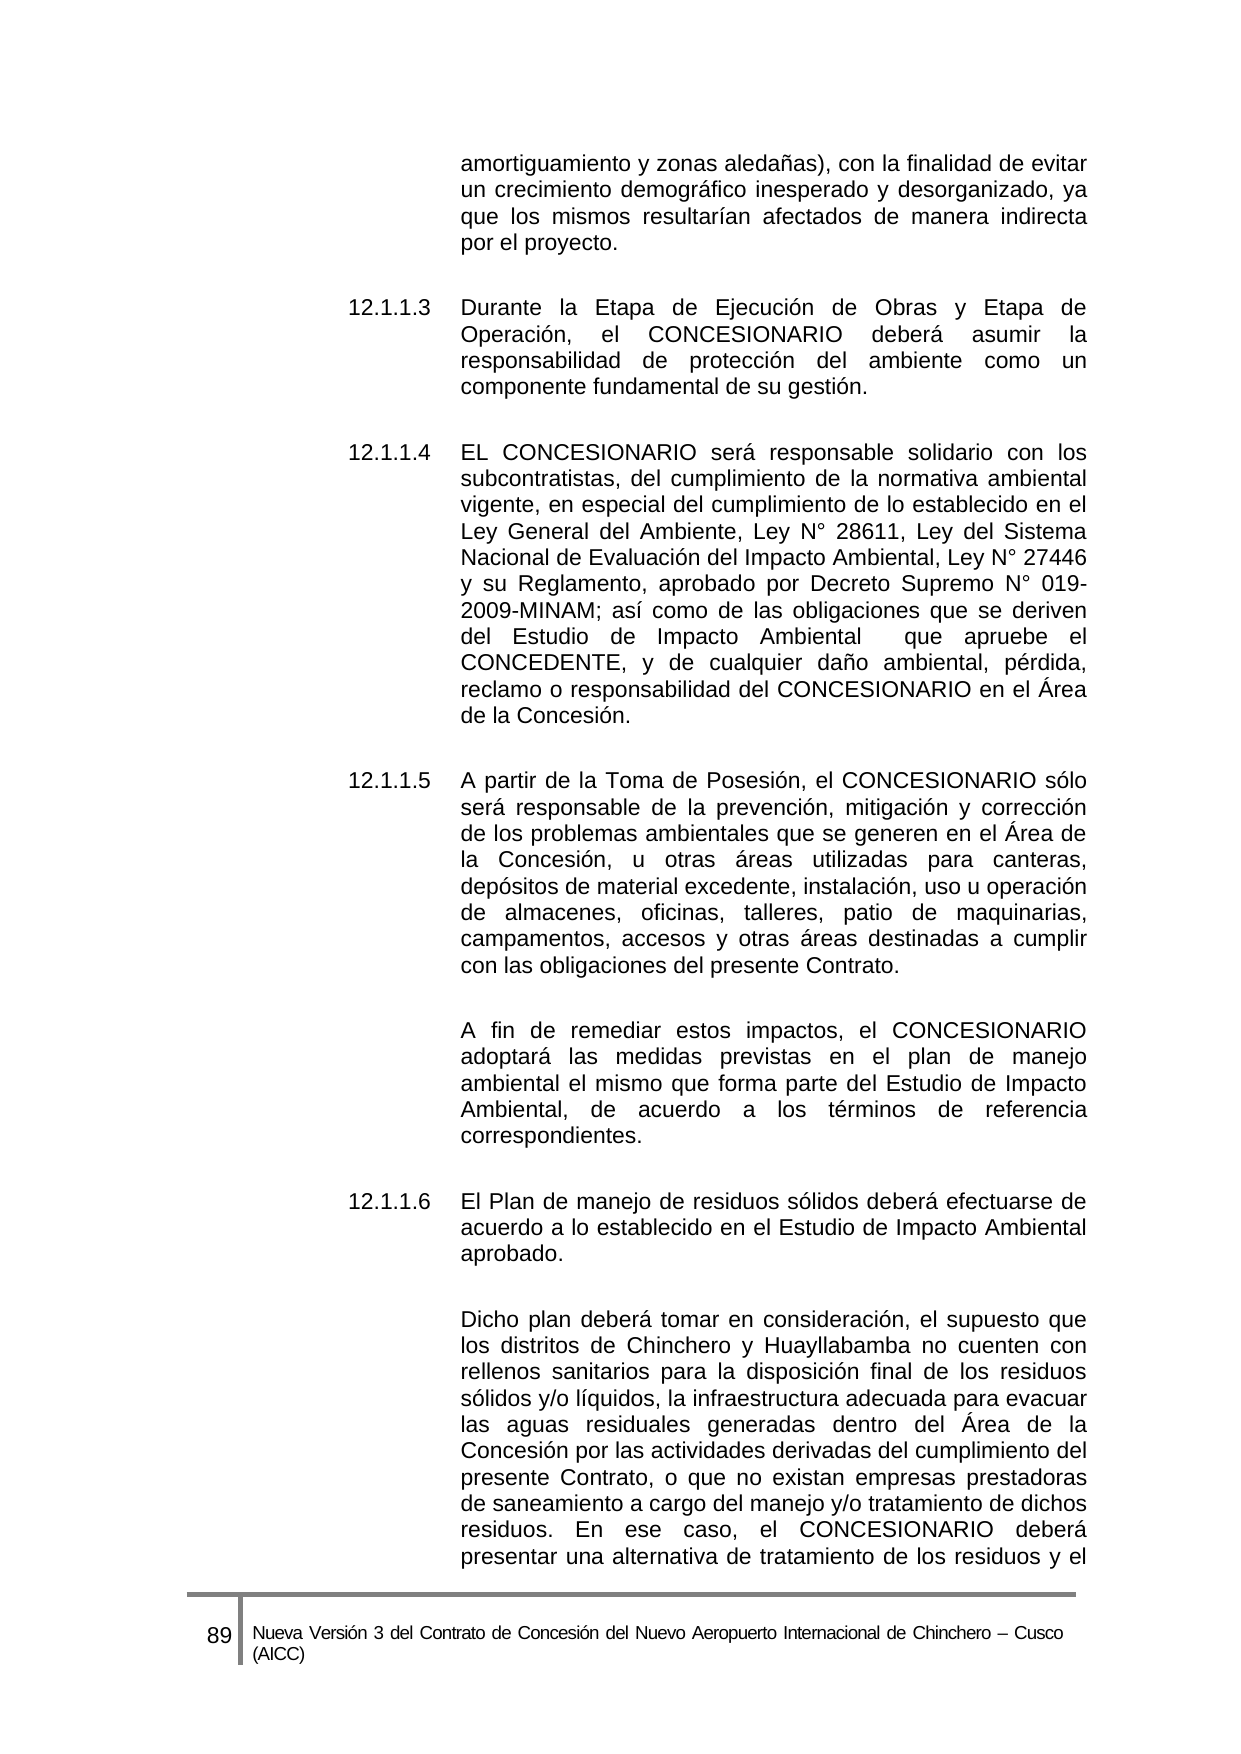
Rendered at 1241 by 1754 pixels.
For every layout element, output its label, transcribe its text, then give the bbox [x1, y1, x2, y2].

list EL CONCESIONARIO será responsable solidario con los subcontratistas, del cumplimiento de la normativa ambiental vigente, en especial del cumplimiento de lo establecido en el Ley General del Ambiente, Ley N° 28611, Ley del Sistema Nacional de Evaluación del Impacto Ambiental, Ley N° 27446 y su Reglamento, aprobado por Decreto Supremo N° 019-2009-MINAM; así como de las obligaciones que se deriven del Estudio de Impacto Ambiental que apruebe el CONCEDENTE, y de cualquier daño ambiental, pérdida, reclamo o responsabilidad del CONCESIONARIO en el Área de la Concesión. [348, 438, 1087, 728]
list El Plan de manejo de residuos sólidos deberá efectuarse de acuerdo a lo establecido en el Estudio de Impacto Ambiental aprobado. [348, 1188, 1087, 1267]
list Durante la Etapa de Ejecución de Obras y Etapa de Operación, el CONCESIONARIO deberá asumir la responsabilidad de protección del ambiente como un componente fundamental de su gestión. [348, 294, 1087, 400]
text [460, 1306, 1087, 1569]
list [348, 150, 1087, 255]
text A fin de remediar estos impactos, el CONCESIONARIO adoptará las medidas previstas en el plan de manejo ambiental el mismo que forma parte del Estudio de Impacto Ambiental, de acuerdo a los términos de referencia correspondientes. [460, 1017, 1087, 1149]
list A partir de la Toma de Posesión, el CONCESIONARIO sólo será responsable de la prevención, mitigación y corrección de los problemas ambientales que se generen en el Área de la Concesión, u otras áreas utilizadas para canteras, depósitos de material excedente, instalación, uso u operación de almacenes, oficinas, talleres, patio de maquinarias, campamentos, accesos y otras áreas destinadas a cumplir con las obligaciones del presente Contrato. [348, 767, 1087, 978]
